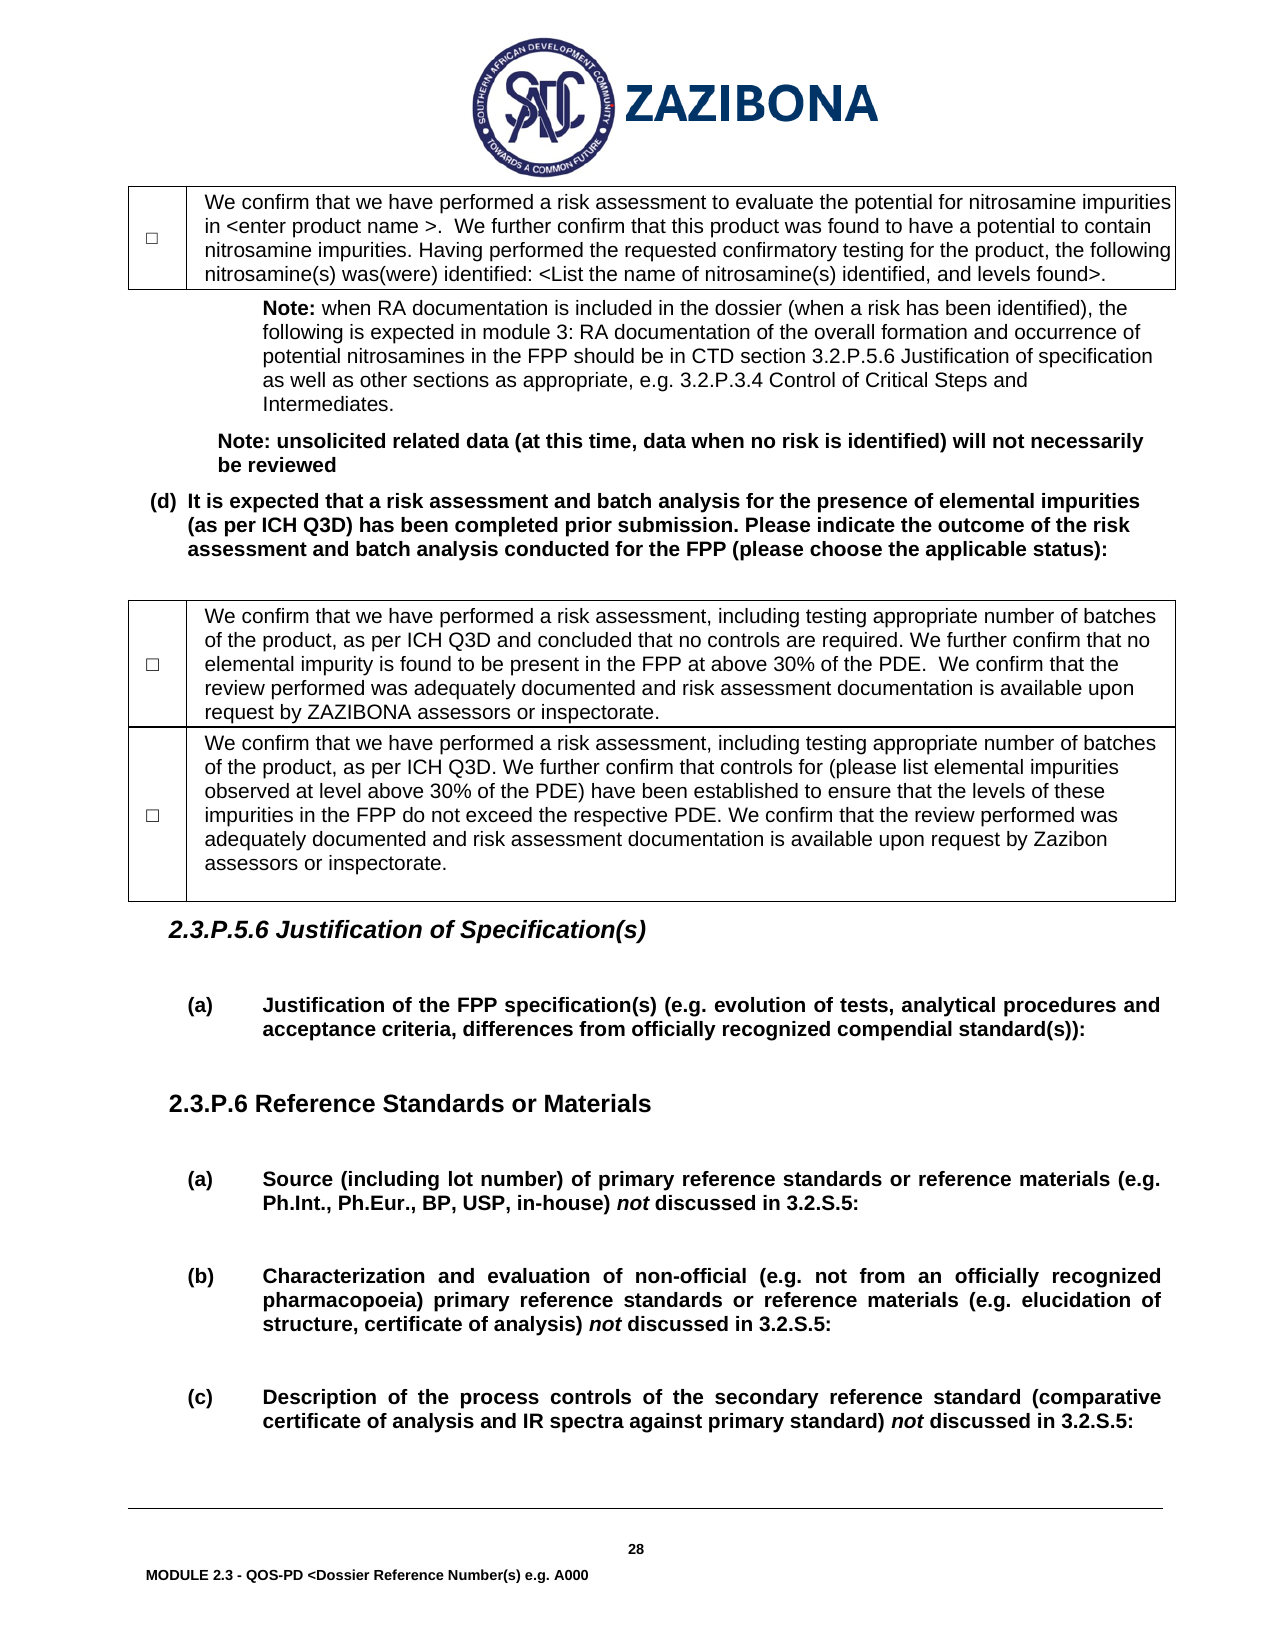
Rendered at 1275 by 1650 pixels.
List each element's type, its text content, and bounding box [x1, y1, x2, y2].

table_header □ [129, 601, 186, 726]
table_cell We confirm that we have performed a risk assessment, including testing appropriate number of batches of the product, as per ICH Q3D. We further confirm that controls for (please list elemental impurities observed at level above 30% of the PDE) have been established to ensure that the levels of these impurities in the FPP do not exceed the respective PDE. We confirm that the review performed was adequately documented and risk assessment documentation is available upon request by Zazibon assessors or inspectorate. [187, 728, 1175, 901]
picture [450, 37, 900, 186]
list Justification of the FPP specification(s) (e.g. evolution of tests, analytical procedures and acceptance criteria, differences from officially recognized compendial standard(s)): [187, 992, 1162, 1040]
table_cell □ [129, 728, 186, 901]
subtitle Note: unsolicited related data (at this time, data when no risk is identified) will not necessarily be reviewed [217, 428, 1162, 476]
subtitle 2.3.P.5.6 Justification of Specification(s) [169, 915, 1162, 943]
list Note: when RA documentation is included in the dossier (when a risk has been identified), the following is expected in module 3: RA documentation of the overall formation and occurrence of potential nitrosamines in the FPP should be in CTD section 3.2.P.5.6 Justification of specification as well as other sections as appropriate, e.g. 3.2.P.3.4 Control of Critical Steps and Intermediates. [262, 296, 1162, 416]
list Description of the process controls of the secondary reference standard (comparative certificate of analysis and IR spectra against primary standard) not discussed in 3.2.S.5: [187, 1385, 1162, 1433]
subtitle 2.3.P.6 Reference Standards or Materials [169, 1089, 1162, 1118]
table_cell □ [129, 187, 186, 289]
list Characterization and evaluation of non-official (e.g. not from an officially recognized pharmacopoeia) primary reference standards or reference materials (e.g. elucidation of structure, certificate of analysis) not discussed in 3.2.S.5: [187, 1264, 1162, 1336]
table_cell We confirm that we have performed a risk assessment to evaluate the potential for nitrosamine impurities in <enter product name >. We further confirm that this product was found to have a potential to contain nitrosamine impurities. Having performed the requested confirmatory testing for the product, the following nitrosamine(s) was(were) identified: <List the name of nitrosamine(s) identified, and levels found>. [187, 187, 1175, 289]
list It is expected that a risk assessment and batch analysis for the presence of elemental impurities (as per ICH Q3D) has been completed prior submission. Please indicate the outcome of the risk assessment and batch analysis conducted for the FPP (please choose the applicable status): [150, 489, 1162, 561]
table_header We confirm that we have performed a risk assessment, including testing appropriate number of batches of the product, as per ICH Q3D and concluded that no controls are required. We further confirm that no elemental impurity is found to be present in the FPP at above 30% of the PDE. We confirm that the review performed was adequately documented and risk assessment documentation is available upon request by ZAZIBONA assessors or inspectorate. [187, 601, 1175, 726]
list Source (including lot number) of primary reference standards or reference materials (e.g. Ph.Int., Ph.Eur., BP, USP, in-house) not discussed in 3.2.S.5: [187, 1167, 1162, 1215]
